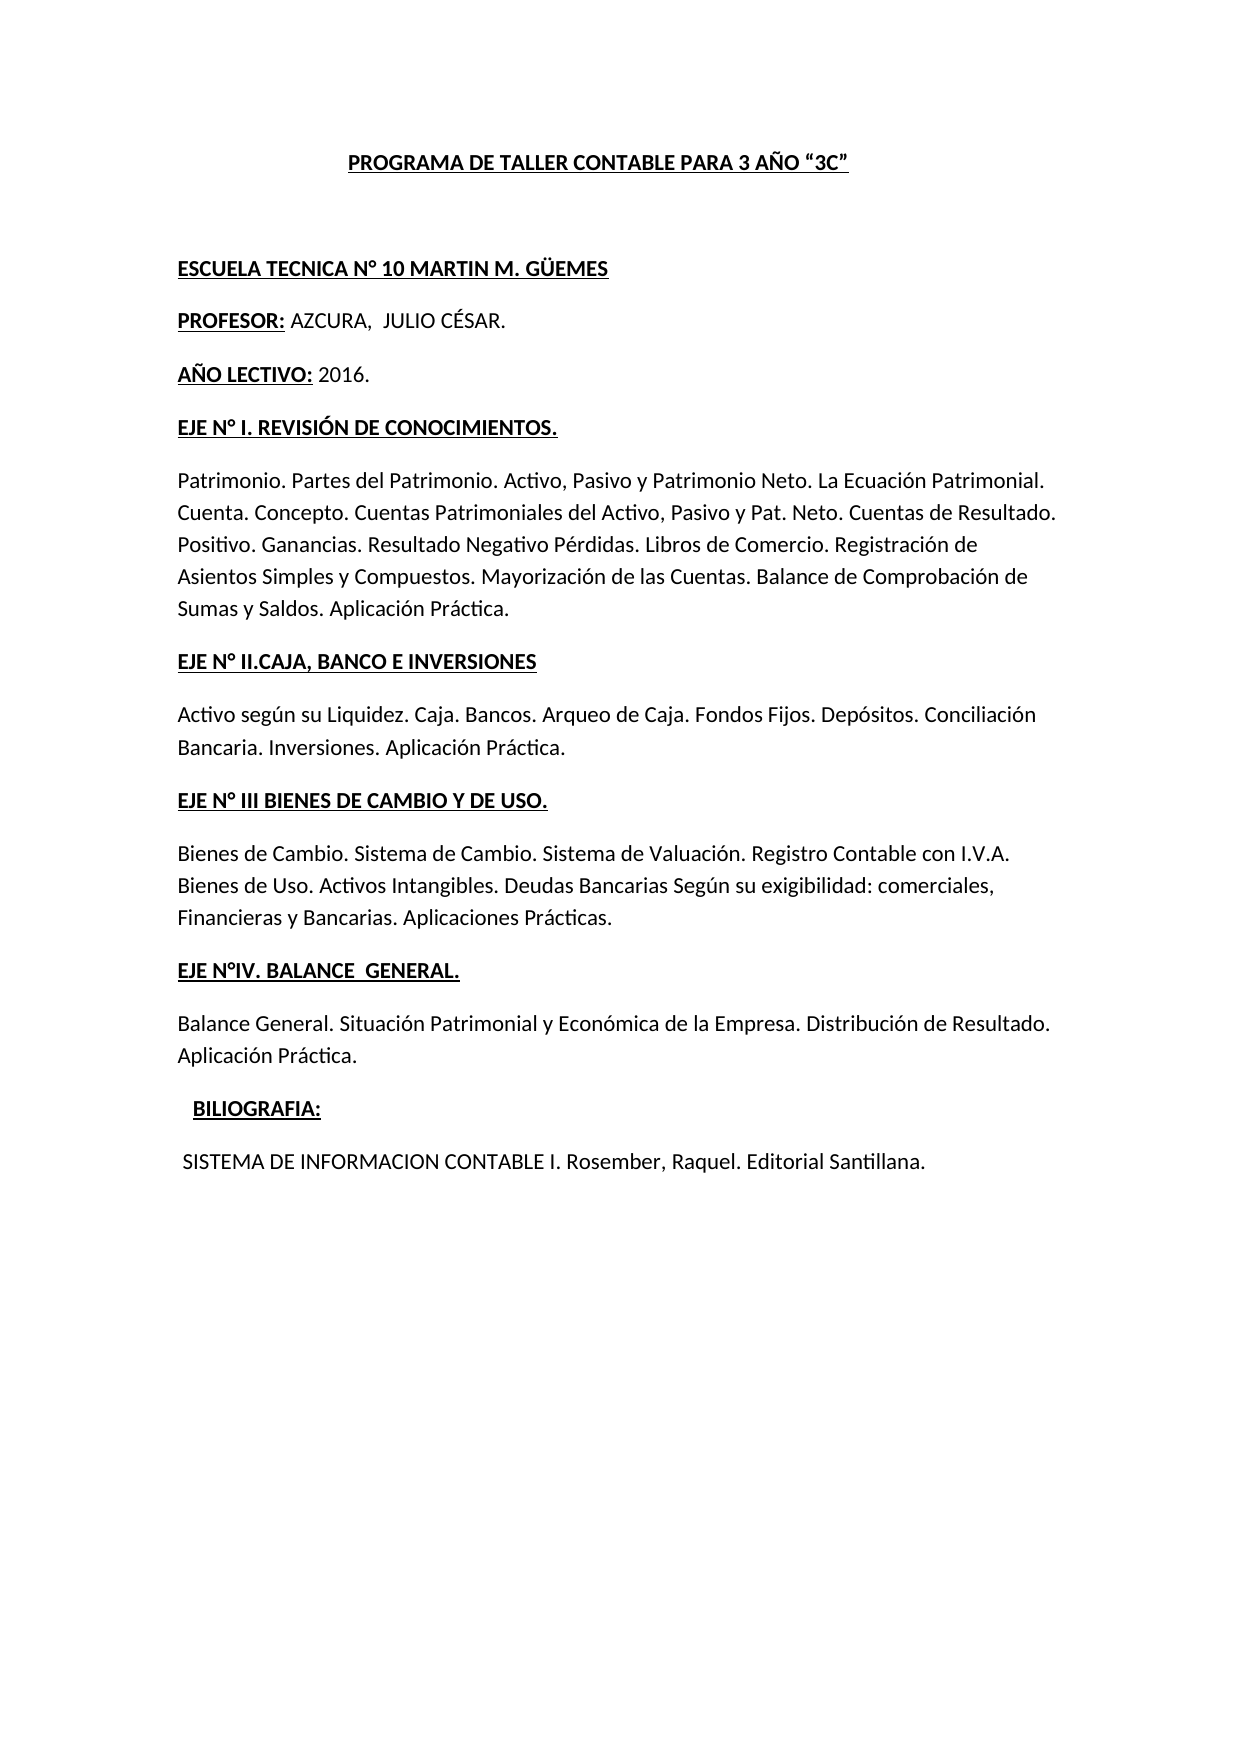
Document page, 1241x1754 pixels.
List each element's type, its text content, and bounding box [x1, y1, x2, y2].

text EJE N° III BIENES DE CAMBIO Y DE USO. [177, 786, 1063, 814]
text EJE N° II.CAJA, BANCO E INVERSIONES [177, 647, 1063, 676]
text BILIOGRAFIA: [177, 1094, 1063, 1122]
text EJE N°IV. BALANCE GENERAL. [177, 956, 1063, 984]
text Balance General. Situación Patrimonial y Económica de la Empresa. Distribución de Resultado. Aplicación Práctica. [177, 1009, 1063, 1069]
text Bienes de Cambio. Sistema de Cambio. Sistema de Valuación. Registro Contable con I.V.A. Bienes de Uso. Activos Intangibles. Deudas Bancarias Según su exigibilidad: comerciales, Financieras y Bancarias. Aplicaciones Prácticas. [177, 839, 1063, 931]
text Activo según su Liquidez. Caja. Bancos. Arqueo de Caja. Fondos Fijos. Depósitos. Conciliación Bancaria. Inversiones. Aplicación Práctica. [177, 701, 1063, 761]
text EJE N° I. REVISIÓN DE CONOCIMIENTOS. [177, 413, 1063, 441]
text AÑO LECTIVO: 2016. [177, 360, 1063, 388]
text Patrimonio. Partes del Patrimonio. Activo, Pasivo y Patrimonio Neto. La Ecuación Patrimonial. Cuenta. Concepto. Cuentas Patrimoniales del Activo, Pasivo y Pat. Neto. Cuentas de Resultado. Positivo. Ganancias. Resultado Negativo Pérdidas. Libros de Comercio. Registración de Asientos Simples y Compuestos. Mayorización de las Cuentas. Balance de Comprobación de Sumas y Saldos. Aplicación Práctica. [177, 466, 1063, 622]
text PROFESOR: AZCURA, JULIO CÉSAR. [177, 307, 1063, 335]
text SISTEMA DE INFORMACION CONTABLE I. Rosember, Raquel. Editorial Santillana. [177, 1147, 1063, 1175]
text PROGRAMA DE TALLER CONTABLE PARA 3 AÑO “3C” [177, 148, 1063, 176]
text ESCUELA TECNICA N° 10 MARTIN M. GÜEMES [177, 254, 1063, 282]
